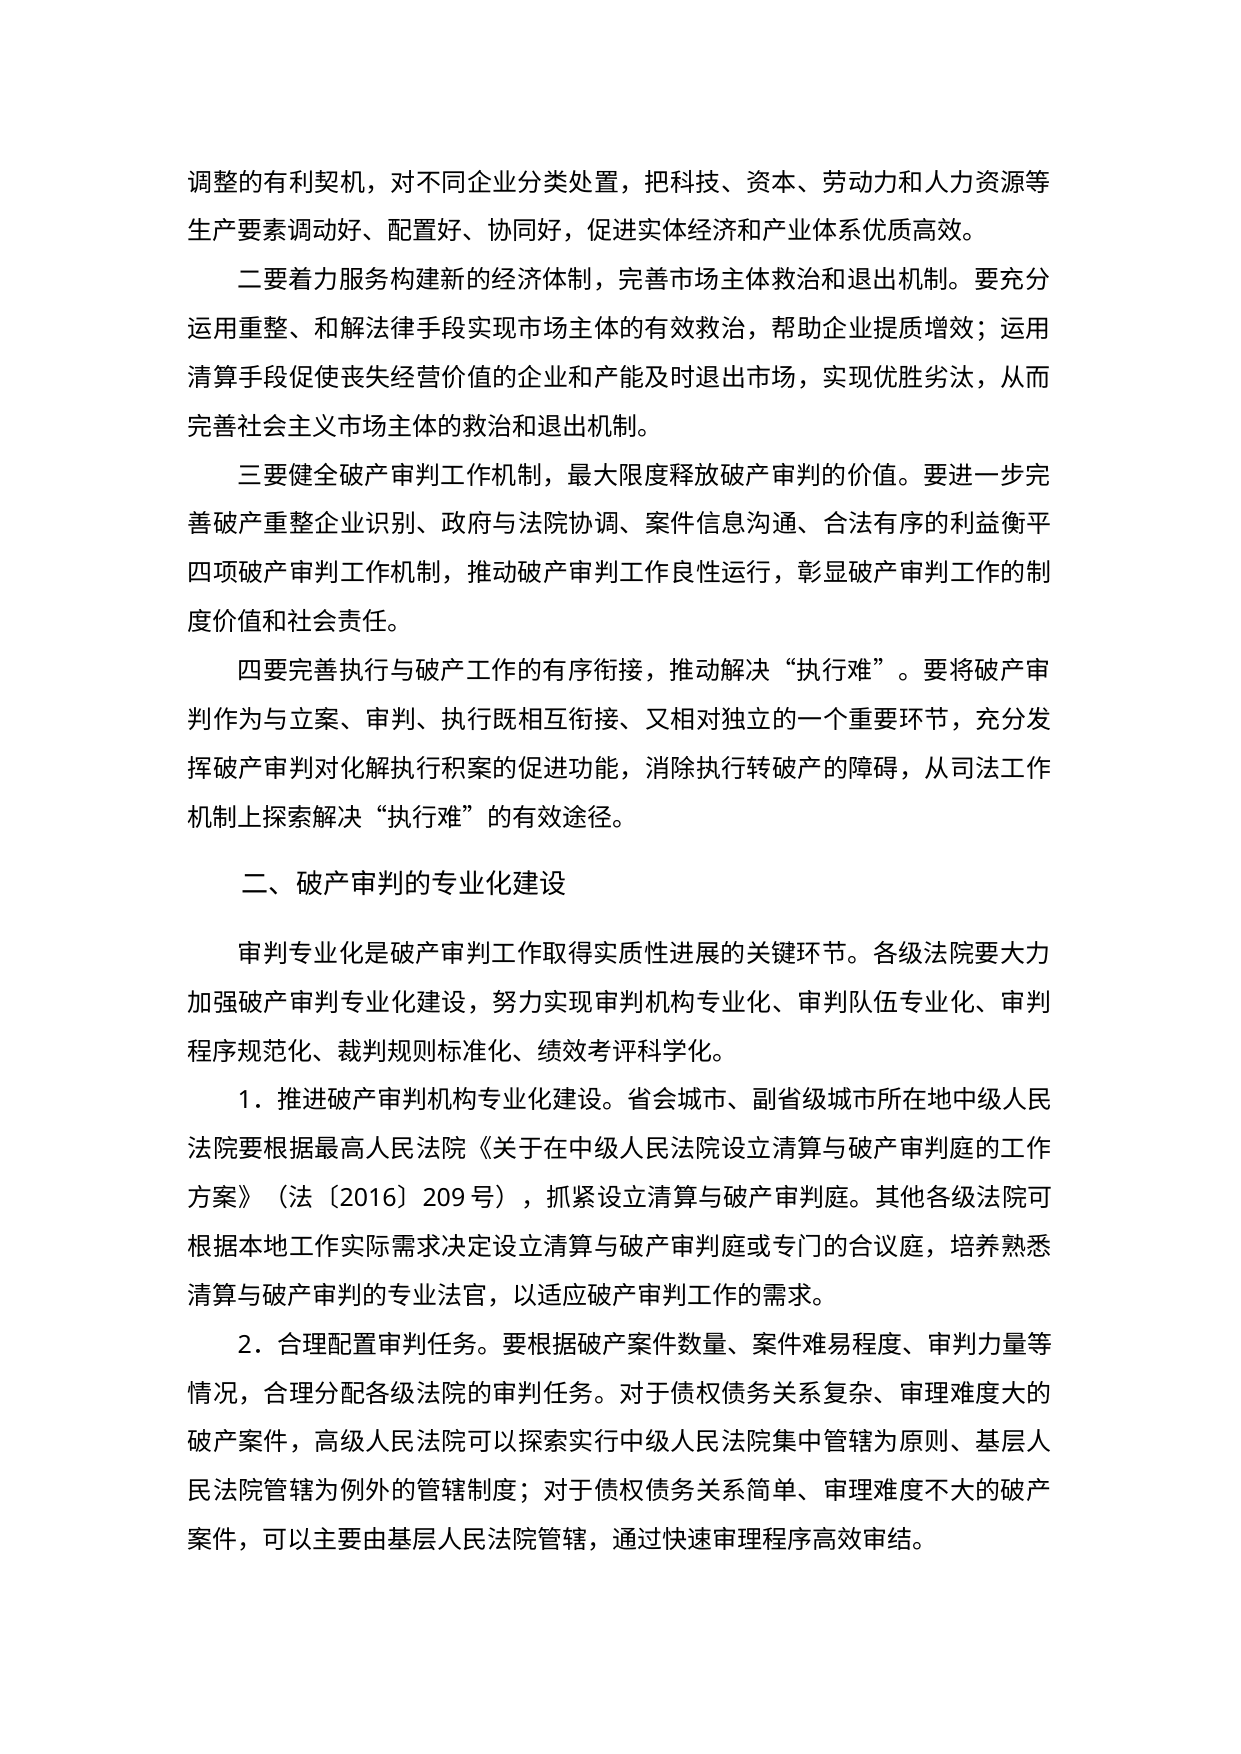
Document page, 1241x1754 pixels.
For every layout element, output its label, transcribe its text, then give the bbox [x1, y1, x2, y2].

text 2．合理配置审判任务。要根据破产案件数量、案件难易程度、审判力量等情况，合理分配各级法院的审判任务。对于债权债务关系复杂、审理难度大的破产案件，高级人民法院可以探索实行中级人民法院集中管辖为原则、基层人民法院管辖为例外的管辖制度；对于债权债务关系简单、审理难度不大的破产案件，可以主要由基层人民法院管辖，通过快速审理程序高效审结。 [187, 1324, 1053, 1556]
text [187, 162, 1053, 247]
text 审判专业化是破产审判工作取得实质性进展的关键环节。各级法院要大力加强破产审判专业化建设，努力实现审判机构专业化、审判队伍专业化、审判程序规范化、裁判规则标准化、绩效考评科学化。 [187, 933, 1053, 1067]
text 二要着力服务构建新的经济体制，完善市场主体救治和退出机制。要充分运用重整、和解法律手段实现市场主体的有效救治，帮助企业提质增效；运用清算手段促使丧失经营价值的企业和产能及时退出市场，实现优胜劣汰，从而完善社会主义市场主体的救治和退出机制。 [187, 260, 1053, 442]
text 四要完善执行与破产工作的有序衔接，推动解决“执行难”。要将破产审判作为与立案、审判、执行既相互衔接、又相对独立的一个重要环节，充分发挥破产审判对化解执行积案的促进功能，消除执行转破产的障碍，从司法工作机制上探索解决“执行难”的有效途径。 [187, 651, 1053, 833]
text 三要健全破产审判工作机制，最大限度释放破产审判的价值。要进一步完善破产重整企业识别、政府与法院协调、案件信息沟通、合法有序的利益衡平四项破产审判工作机制，推动破产审判工作良性运行，彰显破产审判工作的制度价值和社会责任。 [187, 455, 1053, 638]
text 1．推进破产审判机构专业化建设。省会城市、副省级城市所在地中级人民法院要根据最高人民法院《关于在中级人民法院设立清算与破产审判庭的工作方案》（法〔2016〕209号），抓紧设立清算与破产审判庭。其他各级法院可根据本地工作实际需求决定设立清算与破产审判庭或专门的合议庭，培养熟悉清算与破产审判的专业法官，以适应破产审判工作的需求。 [187, 1080, 1053, 1312]
text 二、破产审判的专业化建设 [187, 862, 1053, 901]
